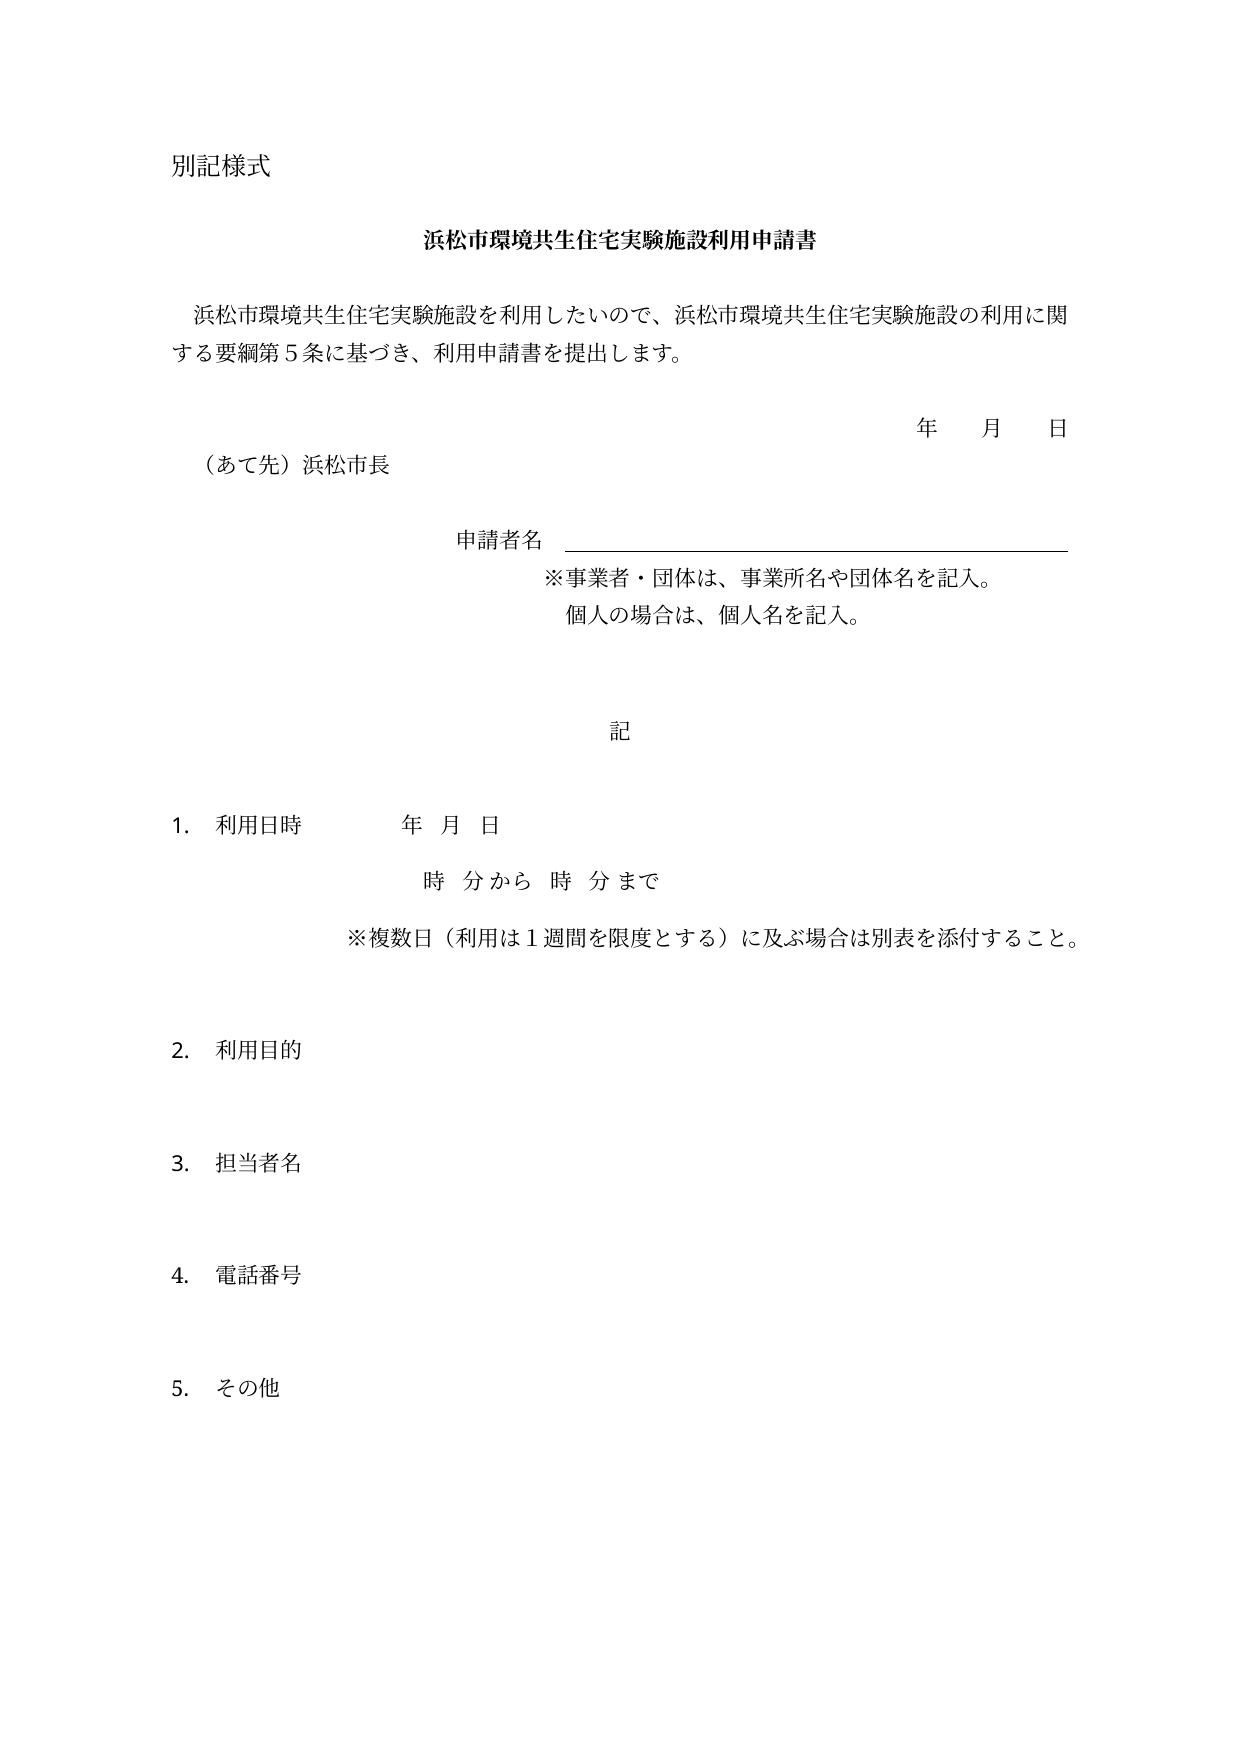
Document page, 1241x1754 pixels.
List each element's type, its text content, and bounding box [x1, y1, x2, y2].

text （あて先）浜松市長 [171, 446, 1069, 483]
text 浜松市環境共生住宅実験施設を利用したいので、浜松市環境共生住宅実験施設の利用に関する要綱第５条に基づき、利用申請書を提出します。 [171, 296, 1069, 371]
list ※複数日（利用は１週間を限度とする）に及ぶ場合は別表を添付すること。 [171, 918, 1069, 955]
list 利用日時 年 月 日 [171, 805, 1069, 843]
list 時 分 から 時 分 まで [215, 862, 1069, 899]
text 浜松市環境共生住宅実験施設利用申請書 [171, 221, 1069, 258]
text ※事業者・団体は、事業所名や団体名を記入。 [171, 558, 1069, 596]
text 年 月 日 [171, 408, 1069, 446]
subtitle 記 [171, 712, 1069, 749]
list 電話番号 [171, 1255, 1069, 1293]
list 担当者名 [171, 1143, 1069, 1180]
text 別記様式 [171, 146, 1069, 183]
list 利用目的 [171, 1030, 1069, 1068]
text 申請者名 [171, 521, 1069, 558]
text 個人の場合は、個人名を記入。 [171, 596, 1069, 633]
list その他 [171, 1368, 1069, 1405]
